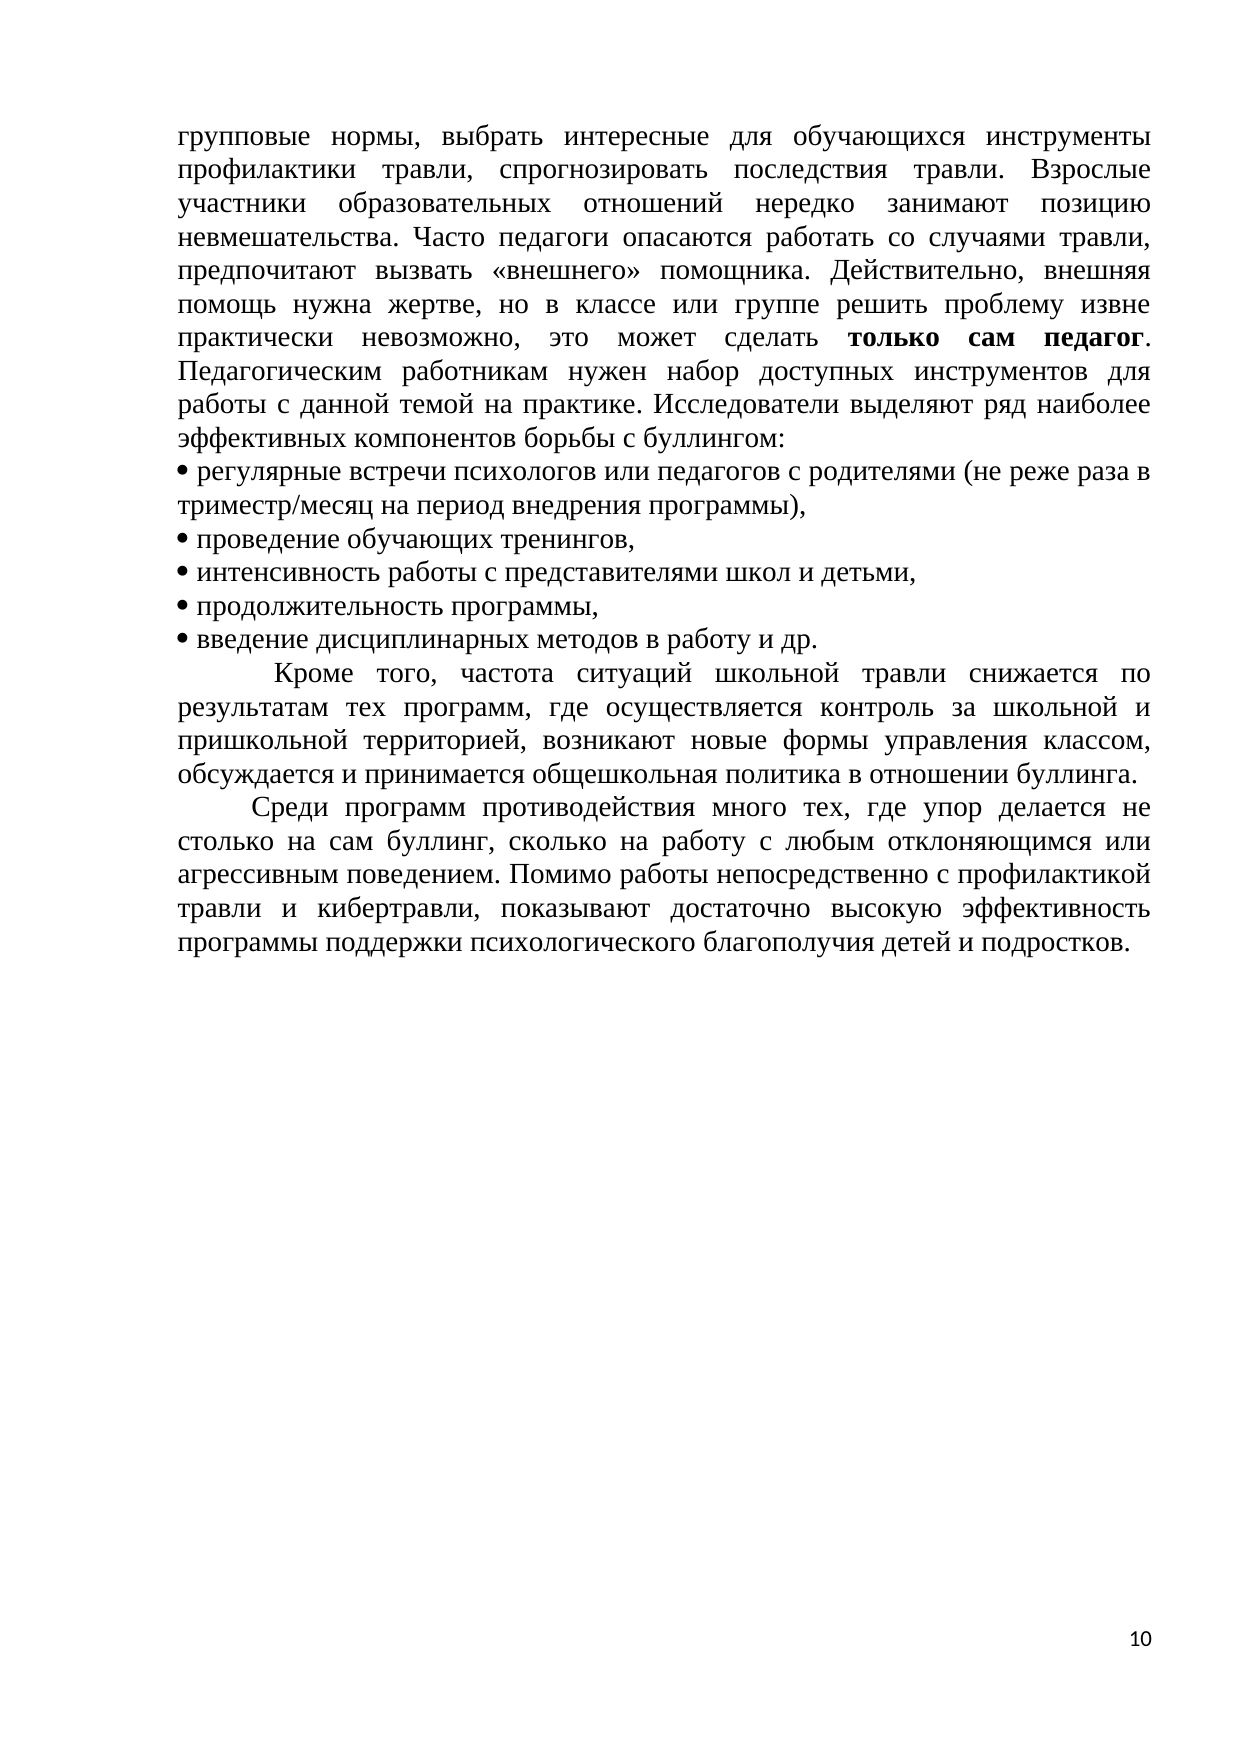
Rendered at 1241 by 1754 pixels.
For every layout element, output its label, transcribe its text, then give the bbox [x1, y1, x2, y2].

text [177, 118, 1152, 453]
text проведение обучающих тренингов, [177, 521, 1152, 554]
text интенсивность работы с представителями школ и детьми, [177, 554, 1152, 588]
text введение дисциплинарных методов в работу и др. [177, 622, 1152, 655]
text Среди программ противодействия много тех, где упор делается не столько на сам буллинг, сколько на работу с любым отклоняющимся или агрессивным поведением. Помимо работы непосредственно с профилактикой травли и кибертравли, показывают достаточно высокую эффективность программы поддержки психологического благополучия детей и подростков. [177, 789, 1152, 957]
text регулярные встречи психологов или педагогов с родителями (не реже раза в триместр/месяц на период внедрения программы), [177, 453, 1152, 521]
text продолжительность программы, [177, 588, 1152, 622]
text Кроме того, частота ситуаций школьной травли снижается по результатам тех программ, где осуществляется контроль за школьной и пришкольной территорией, возникают новые формы управления классом, обсуждается и принимается общешкольная политика в отношении буллинга. [177, 655, 1152, 789]
